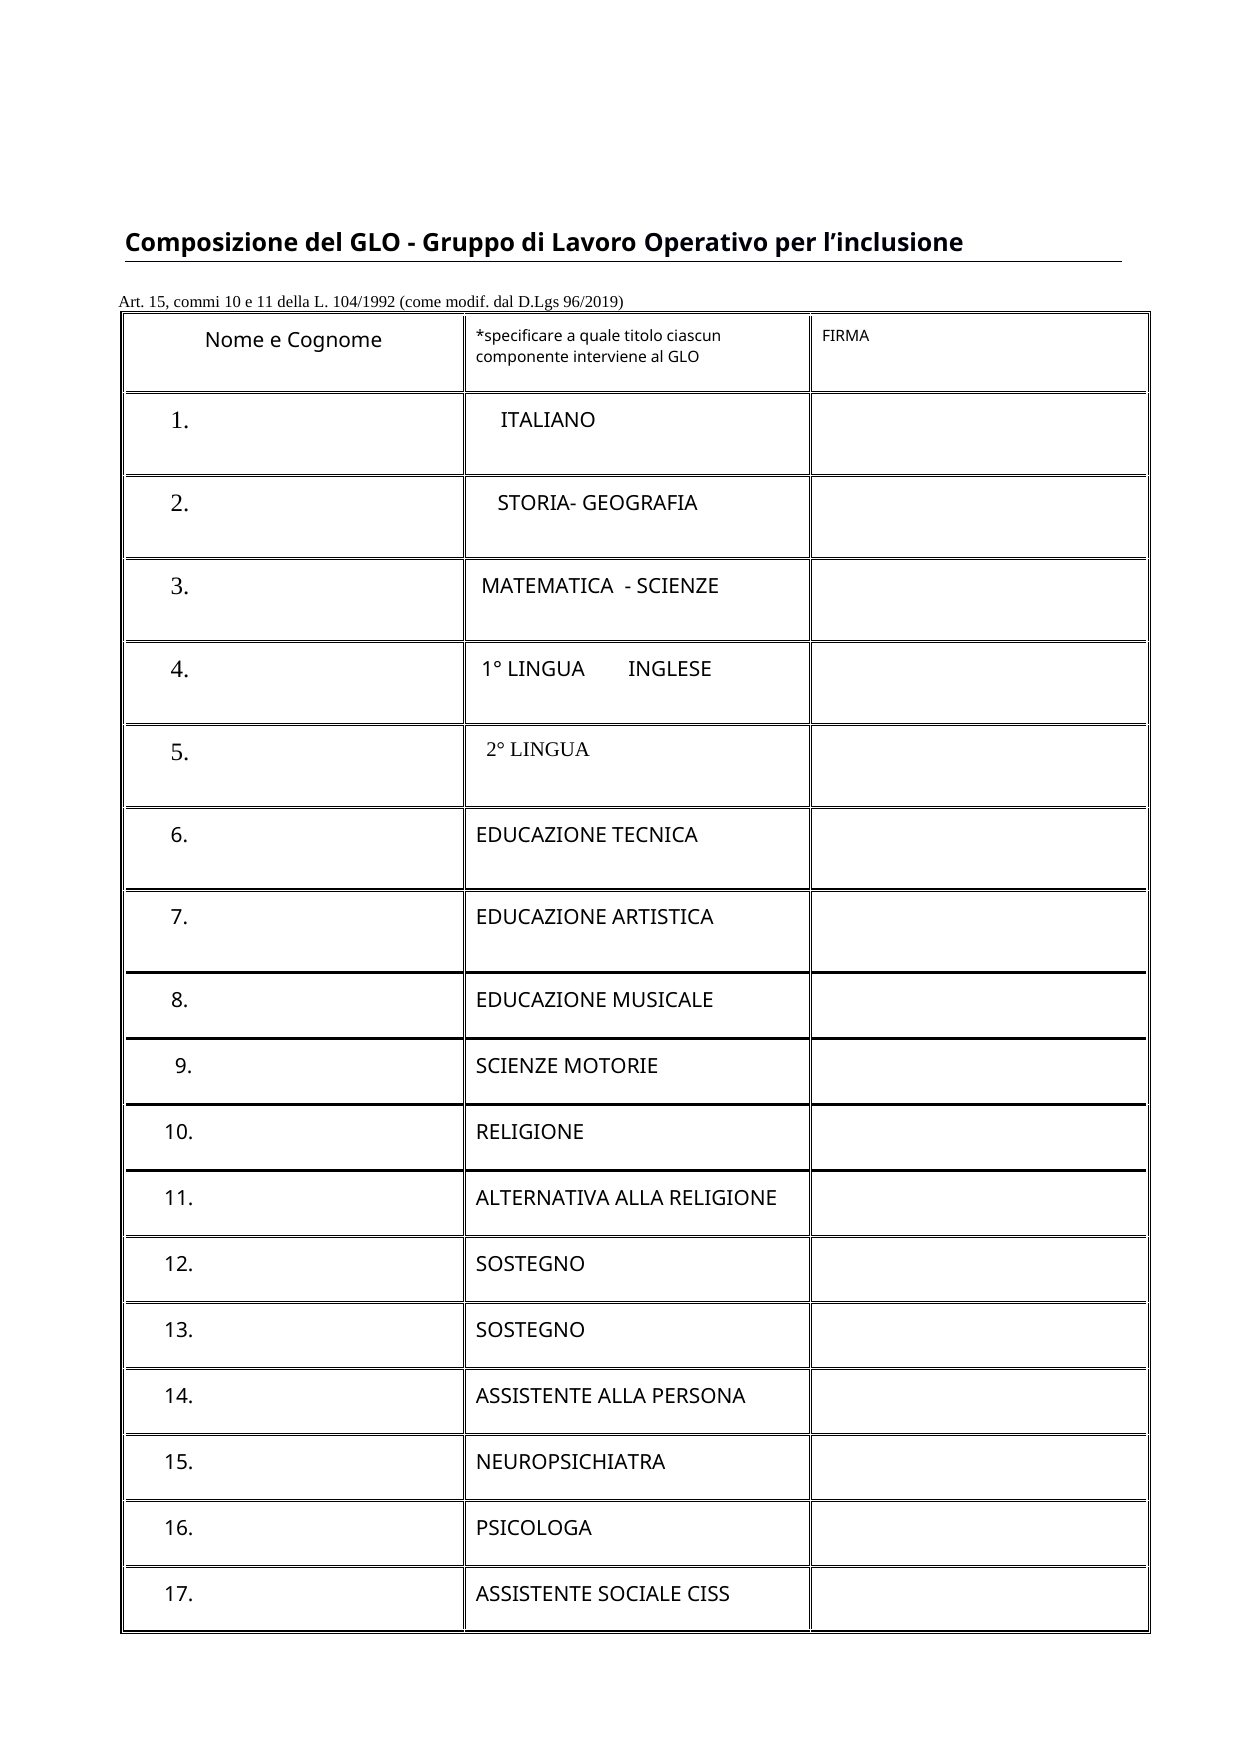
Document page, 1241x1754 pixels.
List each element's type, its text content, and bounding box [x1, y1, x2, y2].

table_cell ITALIANO [466, 394, 809, 473]
table_cell [812, 1103, 1149, 1169]
table_cell ASSISTENTE ALLA PERSONA [466, 1370, 809, 1433]
table_cell SOSTEGNO [466, 1304, 809, 1367]
text Composizione del GLO - Gruppo di Lavoro Operativo per l’inclusione [124, 224, 1122, 262]
table_cell [122, 806, 465, 888]
table_header Nome e Cognome [124, 314, 465, 391]
table_cell [811, 1301, 1149, 1367]
table_cell PSICOLOGA [466, 1502, 809, 1564]
table_cell [811, 1235, 1149, 1301]
table_cell [124, 474, 463, 557]
table_header *specificare a quale titolo ciascun componente interviene al GLO [465, 314, 811, 391]
table_cell EDUCAZIONE ARTISTICA [466, 892, 809, 971]
table_cell 1° LINGUA INGLESE [466, 643, 809, 723]
table_cell [811, 1565, 1148, 1630]
table_cell [811, 1433, 1149, 1498]
table_cell [124, 888, 463, 971]
table_cell [124, 640, 463, 723]
table_cell 11. [124, 1169, 463, 1235]
table_cell [812, 971, 1148, 1037]
table_cell 16. [124, 1499, 463, 1564]
table_header FIRMA [811, 314, 1148, 391]
table_cell [812, 1499, 1148, 1564]
table_cell [811, 723, 1149, 806]
table_cell ASSISTENTE SOCIALE CISS [465, 1568, 811, 1630]
table_cell [811, 806, 1149, 888]
table_cell 13. [122, 1301, 465, 1367]
table_cell MATEMATICA - SCIENZE [466, 560, 809, 639]
table_cell 10. [122, 1103, 463, 1169]
table_cell ALTERNATIVA ALLA RELIGIONE [466, 1172, 809, 1235]
table_cell [812, 474, 1148, 557]
table_cell 17. [124, 1565, 465, 1630]
table_cell 12. [122, 1235, 465, 1301]
table_cell 8. [124, 971, 463, 1037]
table_cell EDUCAZIONE MUSICALE [466, 974, 809, 1037]
table_cell 2° LINGUA [466, 726, 809, 806]
text Art. 15, commi 10 e 11 della L. 104/1992 (come modif. dal D.Lgs 96/2019) [118, 291, 1122, 311]
table_cell SCIENZE MOTORIE [466, 1040, 809, 1103]
table_cell [811, 557, 1149, 639]
table_cell [811, 391, 1149, 473]
table_cell NEUROPSICHIATRA [466, 1436, 809, 1498]
table_cell 15. [122, 1433, 465, 1498]
table_cell RELIGIONE [466, 1106, 809, 1169]
table_cell EDUCAZIONE TECNICA [466, 809, 809, 888]
table_cell [811, 1367, 1149, 1433]
table_cell STORIA- GEOGRAFIA [466, 477, 809, 557]
table_cell [812, 640, 1148, 723]
table_cell 9. [124, 1037, 463, 1103]
table_cell SOSTEGNO [466, 1238, 809, 1301]
table_cell [122, 557, 465, 639]
table_cell 14. [122, 1367, 465, 1433]
table_cell [812, 888, 1148, 971]
table_cell [812, 1037, 1148, 1103]
table_cell [122, 723, 465, 806]
table_cell [122, 391, 465, 473]
table_cell [812, 1169, 1148, 1235]
